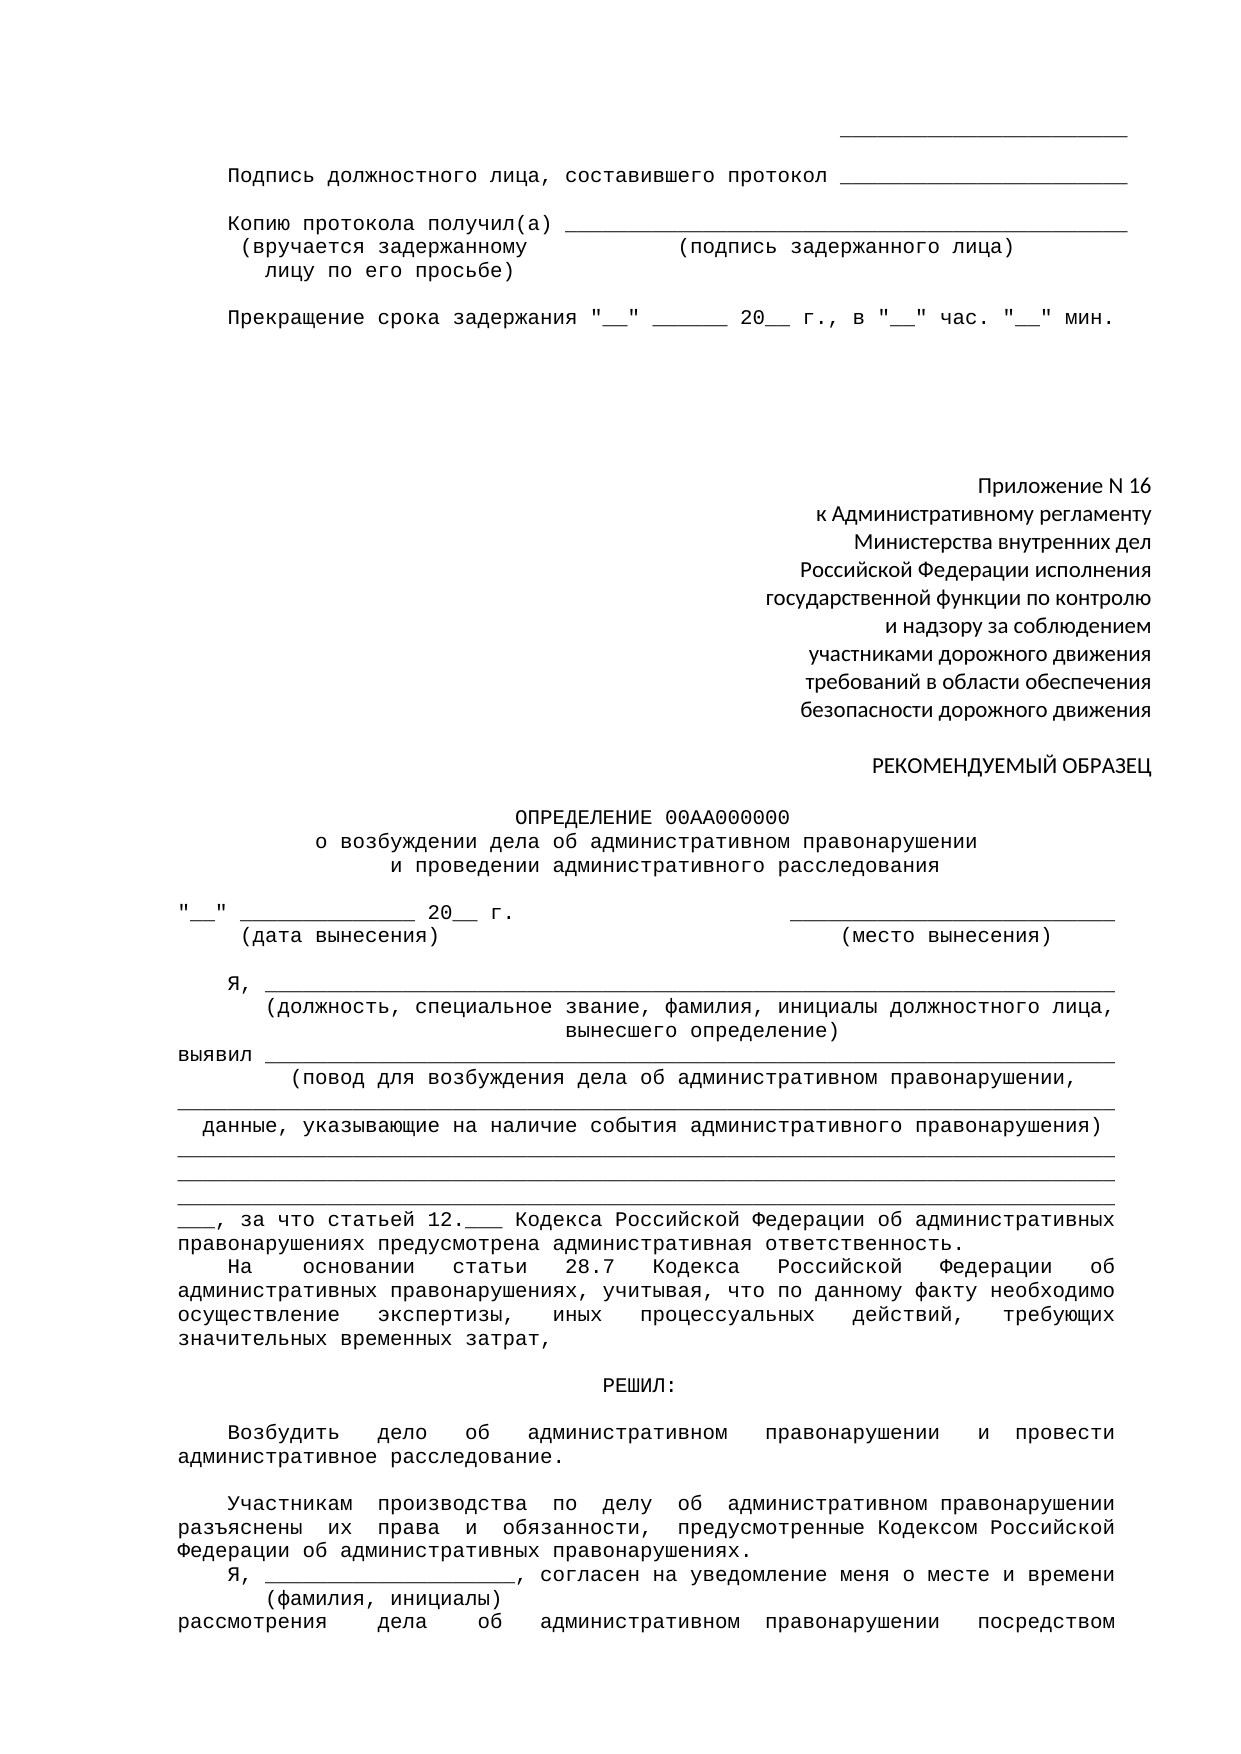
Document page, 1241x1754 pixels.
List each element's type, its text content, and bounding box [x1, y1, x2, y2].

text (фамилия, инициалы) [177, 1588, 1152, 1611]
text о возбуждении дела об административном правонарушении [177, 831, 1152, 854]
text выявил ____________________________________________________________________ [177, 1044, 1152, 1067]
text Прекращение срока задержания "__" ______ 20__ г., в "__" час. "__" мин. [177, 307, 1152, 331]
text Приложение N 16 [177, 471, 1152, 499]
text ___, за что статьей 12.___ Кодекса Российской Федерации об административных [177, 1209, 1152, 1233]
text На основании статьи 28.7 Кодекса Российской Федерации об [177, 1257, 1152, 1280]
text _______________________ [177, 118, 1152, 142]
text ___________________________________________________________________________ [177, 1138, 1152, 1162]
text ОПРЕДЕЛЕНИЕ 00AA000000 [177, 807, 1152, 831]
text правонарушениях предусмотрена административная ответственность. [177, 1233, 1152, 1257]
text (должность, специальное звание, фамилия, инициалы должностного лица, [177, 996, 1152, 1020]
text данные, указывающие на наличие события административного правонарушения) [177, 1115, 1152, 1138]
text к Административному регламенту [177, 499, 1152, 527]
text административных правонарушениях, учитывая, что по данному факту необходимо [177, 1280, 1152, 1304]
text Подпись должностного лица, составившего протокол _______________________ [177, 165, 1152, 189]
text и проведении административного расследования [177, 854, 1152, 878]
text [177, 1564, 1152, 1588]
text государственной функции по контролю [177, 583, 1152, 611]
text лицу по его просьбе) [177, 260, 1152, 284]
text ___________________________________________________________________________ [177, 1186, 1152, 1209]
text (дата вынесения) (место вынесения) [177, 926, 1152, 949]
text ___________________________________________________________________________ [177, 1091, 1152, 1115]
text вынесшего определение) [177, 1020, 1152, 1044]
text Участникам производства по делу об административном правонарушении [177, 1493, 1152, 1517]
text Российской Федерации исполнения [177, 555, 1152, 583]
text требований в области обеспечения [177, 667, 1152, 695]
text РЕШИЛ: [177, 1375, 1152, 1398]
text разъяснены их права и обязанности, предусмотренные Кодексом Российской [177, 1517, 1152, 1540]
text (повод для возбуждения дела об административном правонарушении, [177, 1067, 1152, 1091]
text осуществление экспертизы, иных процессуальных действий, требующих [177, 1304, 1152, 1327]
text (вручается задержанному (подпись задержанного лица) [177, 236, 1152, 260]
text Я, ____________________________________________________________________ [177, 973, 1152, 996]
text Копию протокола получил(а) _____________________________________________ [177, 213, 1152, 236]
text участниками дорожного движения [177, 639, 1152, 667]
text значительных временных затрат, [177, 1327, 1152, 1351]
text Федерации об административных правонарушениях. [177, 1540, 1152, 1564]
text РЕКОМЕНДУЕМЫЙ ОБРАЗЕЦ [177, 751, 1152, 779]
text административное расследование. [177, 1446, 1152, 1469]
text ___________________________________________________________________________ [177, 1162, 1152, 1186]
text безопасности дорожного движения [177, 695, 1152, 723]
text рассмотрения дела об административном правонарушении посредством [177, 1611, 1152, 1635]
text Министерства внутренних дел [177, 527, 1152, 555]
text "__" ______________ 20__ г. __________________________ [177, 902, 1152, 926]
text и надзору за соблюдением [177, 611, 1152, 639]
text Возбудить дело об административном правонарушении и провести [177, 1422, 1152, 1446]
